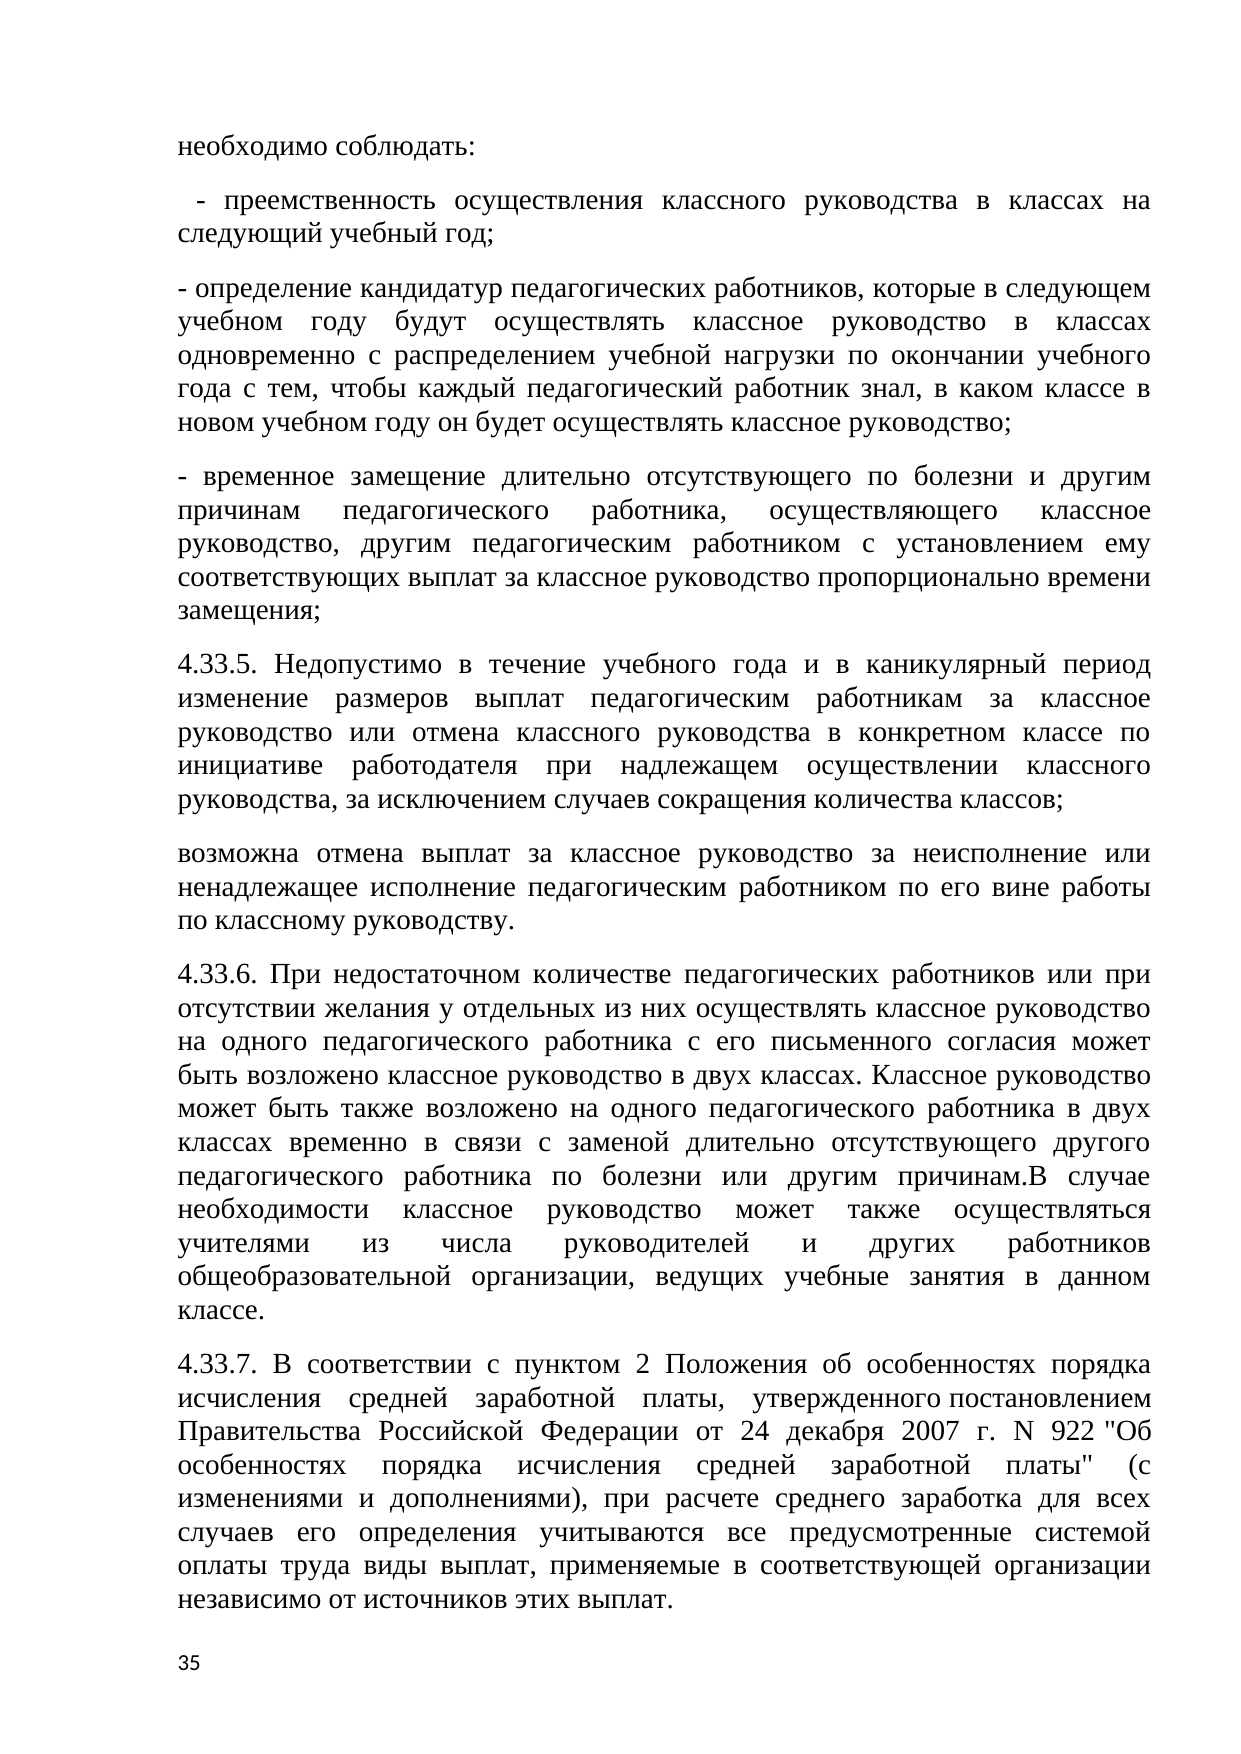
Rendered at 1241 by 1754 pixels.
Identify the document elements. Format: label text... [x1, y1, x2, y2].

text возможна отмена выплат за классное руководство за неисполнение или ненадлежащее исполнение педагогическим работником по его вине работы по классному руководству. [177, 835, 1152, 936]
text необходимо соблюдать: [177, 128, 1152, 161]
text - преемственность осуществления классного руководства в классах на следующий учебный год; [177, 182, 1152, 249]
text 4.33.5. Недопустимо в течение учебного года и в каникулярный период изменение размеров выплат педагогическим работникам за классное руководство или отмена классного руководства в конкретном классе по инициативе работодателя при надлежащем осуществлении классного руководства, за исключением случаев сокращения количества классов; [177, 647, 1152, 814]
text - определение кандидатур педагогических работников, которые в следующем учебном году будут осуществлять классное руководство в классах одновременно с распределением учебной нагрузки по окончании учебного года с тем, чтобы каждый педагогический работник знал, в каком классе в новом учебном году он будет осуществлять классное руководство; [177, 270, 1152, 437]
text - временное замещение длительно отсутствующего по болезни и другим причинам педагогического работника, осуществляющего классное руководство, другим педагогическим работником с установлением ему соответствующих выплат за классное руководство пропорционально времени замещения; [177, 458, 1152, 626]
text 4.33.7. В соответствии с пунктом 2 Положения об особенностях порядка исчисления средней заработной платы, утвержденного постановлением Правительства Российской Федерации от 24 декабря 2007 г. N 922 "Об особенностях порядка исчисления средней заработной платы" (с изменениями и дополнениями), при расчете среднего заработка для всех случаев его определения учитываются все предусмотренные системой оплаты труда виды выплат, применяемые в соответствующей организации независимо от источников этих выплат. [177, 1346, 1152, 1614]
text 4.33.6. При недостаточном количестве педагогических работников или при отсутствии желания у отдельных из них осуществлять классное руководство на одного педагогического работника с его письменного согласия может быть возложено классное руководство в двух классах. Классное руководство может быть также возложено на одного педагогического работника в двух классах временно в связи с заменой длительно отсутствующего другого педагогического работника по болезни или другим причинам.В случае необходимости классное руководство может также осуществляться учителями из числа руководителей и других работников общеобразовательной организации, ведущих учебные занятия в данном классе. [177, 956, 1152, 1325]
